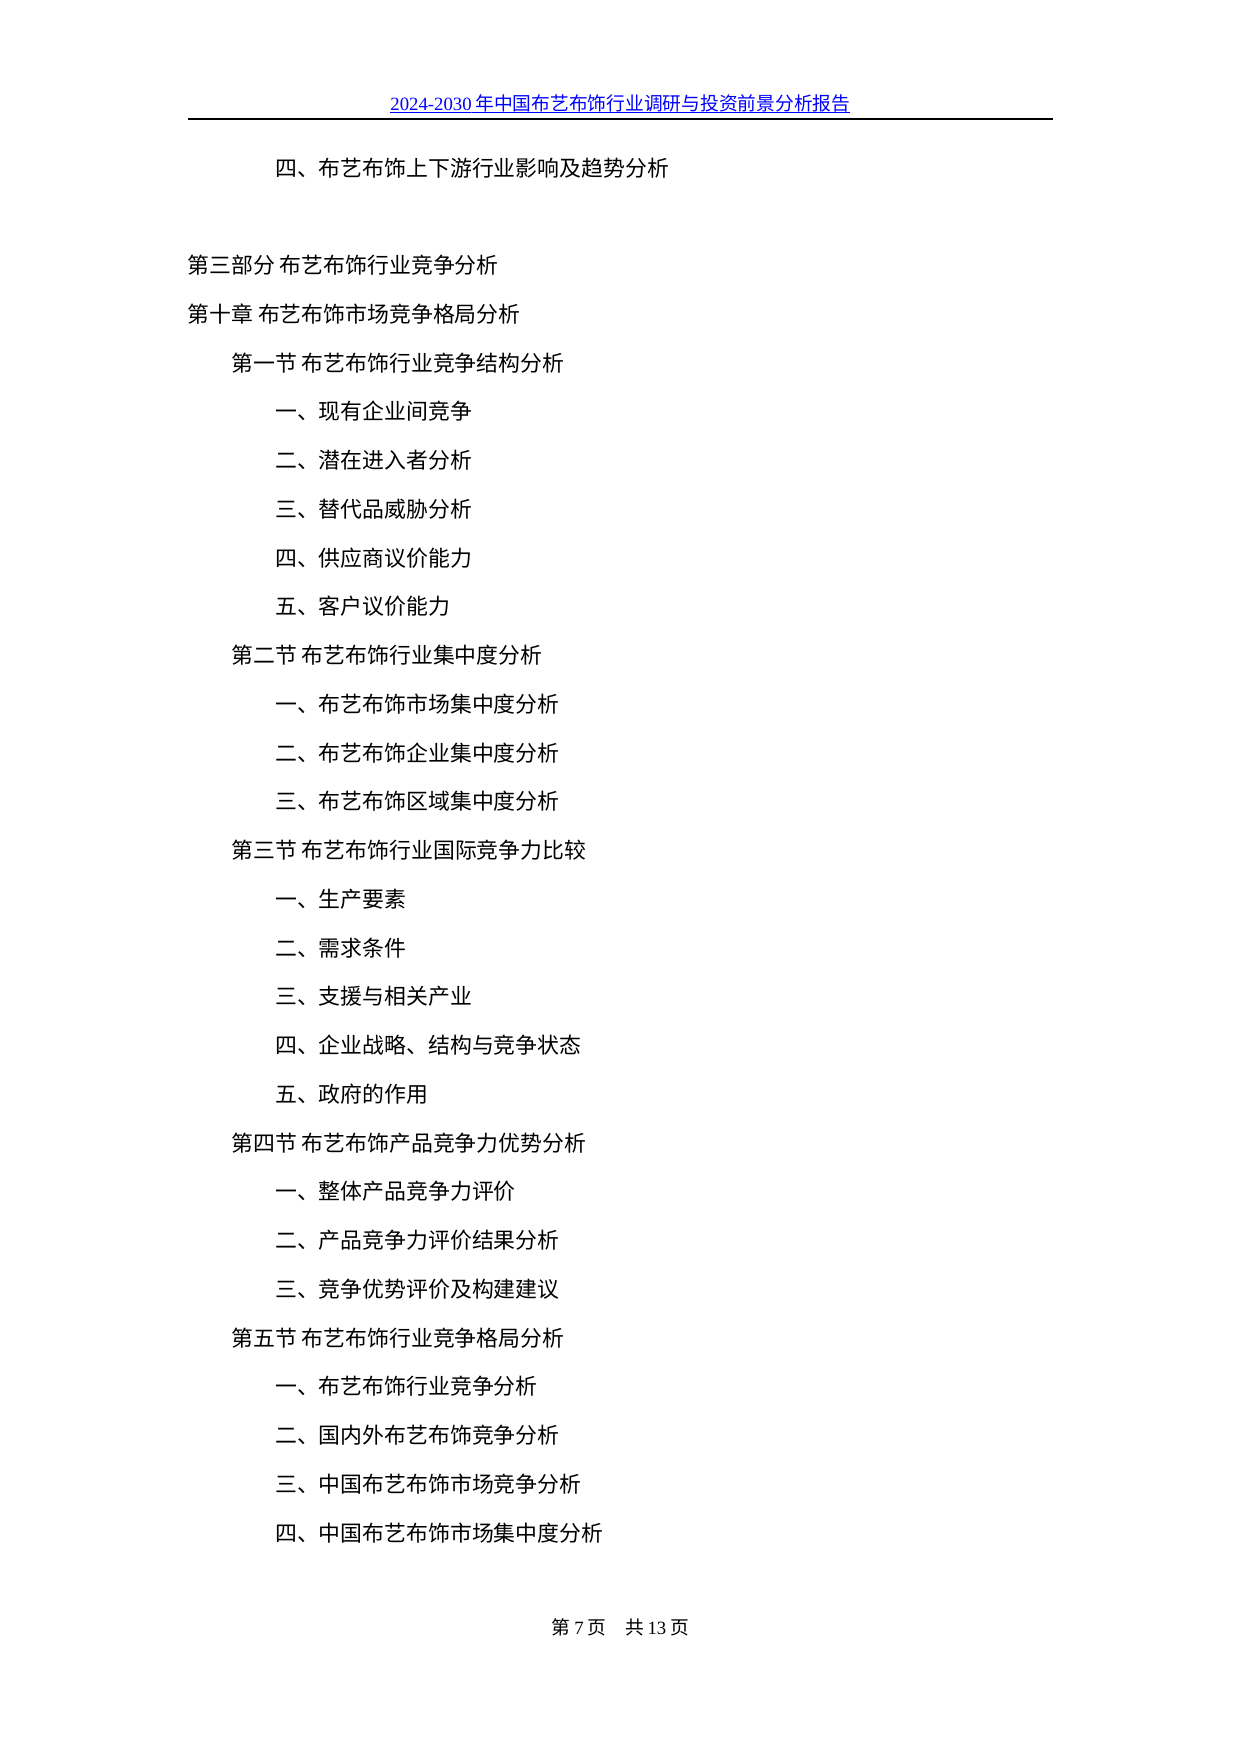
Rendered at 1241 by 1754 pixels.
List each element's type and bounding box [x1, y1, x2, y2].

text [187, 150, 1053, 1548]
